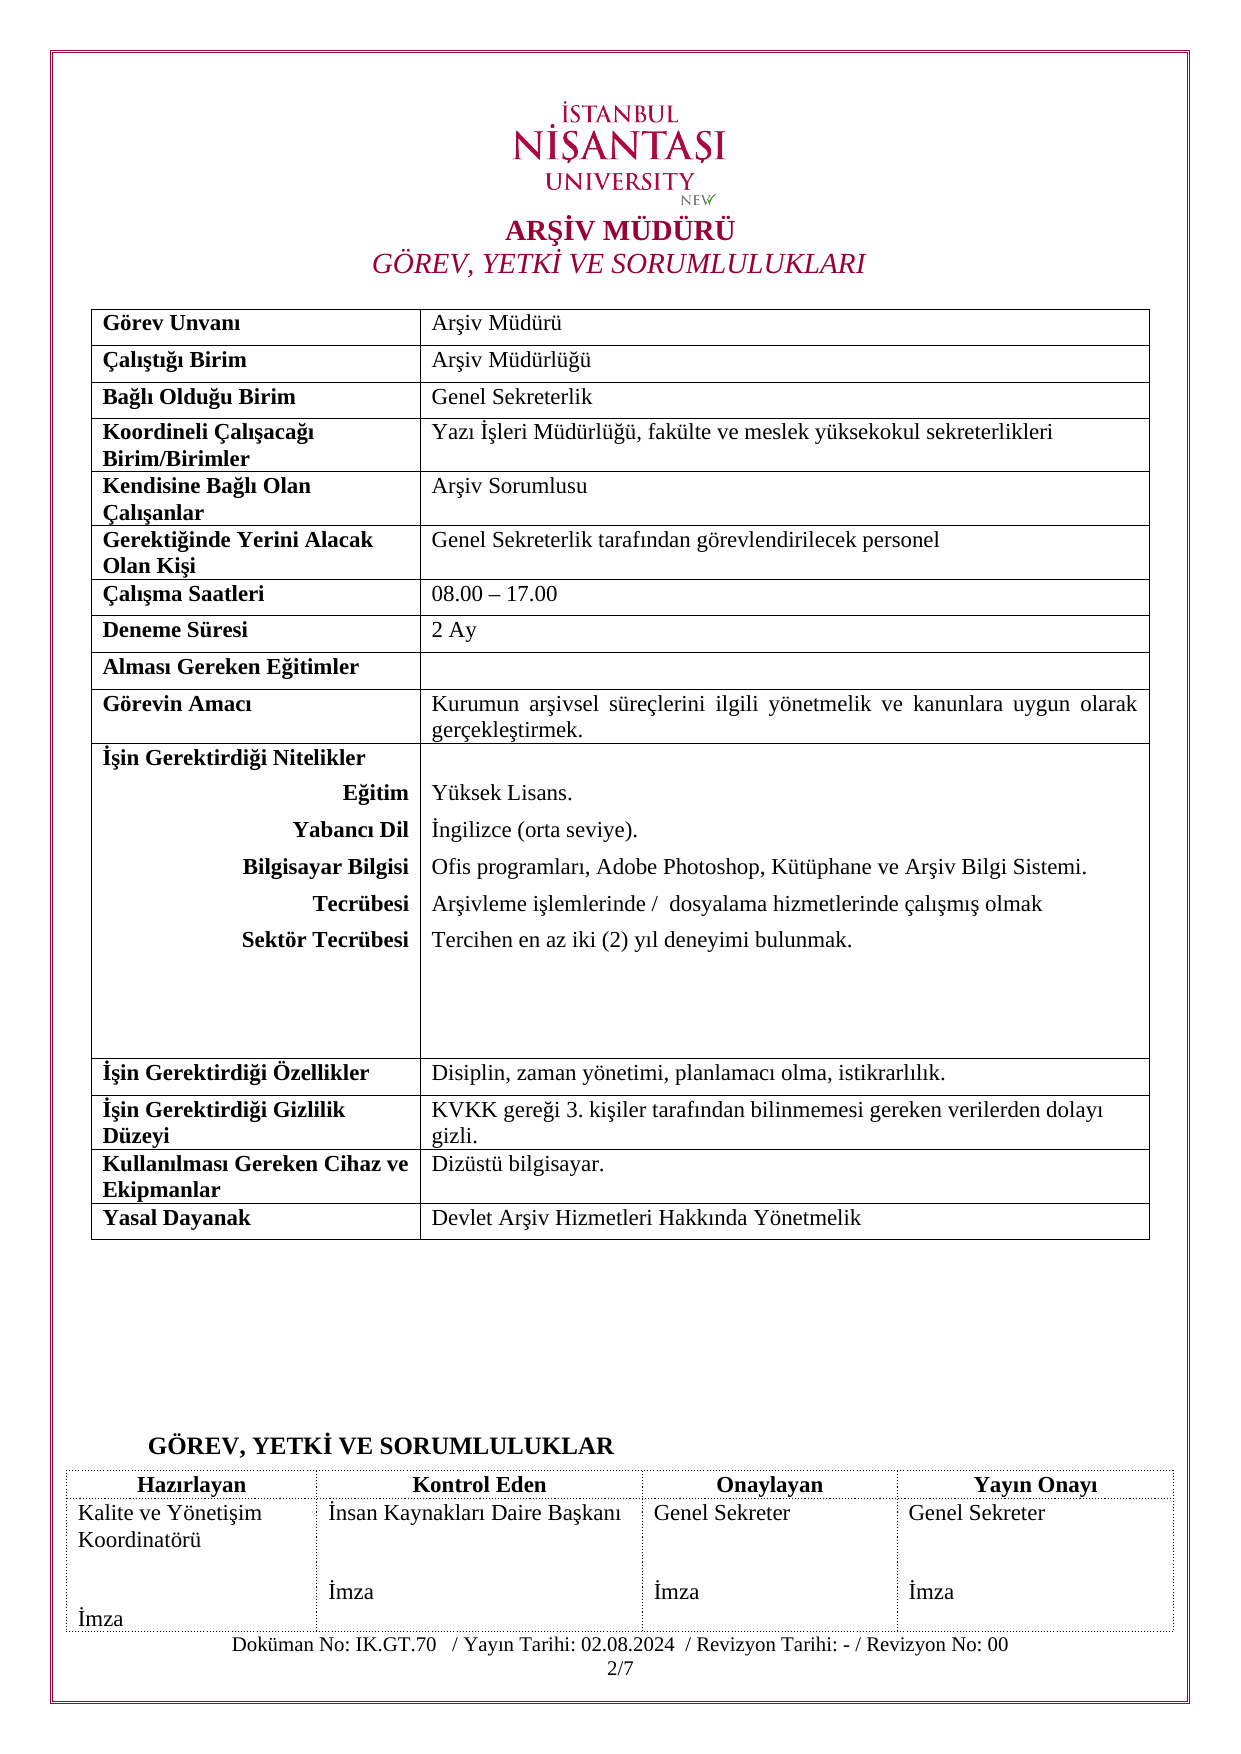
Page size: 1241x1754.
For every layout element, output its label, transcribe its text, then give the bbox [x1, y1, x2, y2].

table_cell Bilgisayar Bilgisi [92, 853, 420, 890]
table_cell Sektör Tecrübesi [92, 927, 420, 1058]
table_cell Koordineli Çalışacağı Birim/Birimler [92, 419, 420, 471]
table_cell Yüksek Lisans. [421, 780, 1149, 816]
table_cell Deneme Süresi [92, 616, 420, 652]
text GÖREV, YETKİ VE SORUMLULUKLAR [148, 1431, 1093, 1460]
table_cell Disiplin, zaman yönetimi, planlamacı olma, istikrarlılık. [421, 1059, 1149, 1095]
table_cell [421, 653, 1149, 689]
table_cell Yasal Dayanak [92, 1204, 420, 1239]
table_cell Bağlı Olduğu Birim [92, 383, 420, 417]
table_cell Yazı İşleri Müdürlüğü, fakülte ve meslek yüksekokul sekreterlikleri [421, 419, 1149, 471]
table_cell Gerektiğinde Yerini Alacak Olan Kişi [92, 526, 420, 579]
picture [509, 94, 732, 213]
table_cell Eğitim [92, 780, 420, 816]
table_cell 08.00 – 17.00 [421, 580, 1149, 615]
table_cell Genel Sekreterlik tarafından görevlendirilecek personel [421, 526, 1149, 579]
table_cell Kurumun arşivsel süreçlerini ilgili yönetmelik ve kanunlara uygun olarak gerçekleştirmek. [421, 690, 1149, 743]
table_cell Genel Sekreterlik [421, 383, 1149, 417]
table_header Görev Unvanı [92, 310, 420, 345]
table_cell Alması Gereken Eğitimler [92, 653, 420, 689]
table_cell Arşiv Sorumlusu [421, 472, 1149, 525]
table_cell Kullanılması Gereken Cihaz ve Ekipmanlar [92, 1150, 420, 1203]
table_cell Ofis programları, Adobe Photoshop, Kütüphane ve Arşiv Bilgi Sistemi. [421, 853, 1149, 890]
table_cell İşin Gerektirdiği Özellikler [92, 1059, 420, 1095]
table_cell Devlet Arşiv Hizmetleri Hakkında Yönetmelik [421, 1204, 1149, 1239]
table_cell Çalışma Saatleri [92, 580, 420, 615]
table_header Arşiv Müdürü [421, 310, 1149, 345]
table_cell Arşiv Müdürlüğü [421, 346, 1149, 382]
table_cell Tercihen en az iki (2) yıl deneyimi bulunmak. [421, 927, 1149, 1058]
table_cell Çalıştığı Birim [92, 346, 420, 382]
table_cell İngilizce (orta seviye). [421, 816, 1149, 853]
table_cell İşin Gerektirdiği Nitelikler [92, 744, 420, 779]
table_cell Tecrübesi [92, 890, 420, 927]
table_cell Görevin Amacı [92, 690, 420, 743]
table_cell Arşivleme işlemlerinde / dosyalama hizmetlerinde çalışmış olmak [421, 890, 1149, 927]
table_cell 2 Ay [421, 616, 1149, 652]
table_cell [421, 744, 1149, 779]
table_cell Yabancı Dil [92, 816, 420, 853]
table_cell KVKK gereği 3. kişiler tarafından bilinmemesi gereken verilerden dolayı gizli. [421, 1096, 1149, 1149]
table_cell Dizüstü bilgisayar. [421, 1150, 1149, 1203]
table_cell Kendisine Bağlı Olan Çalışanlar [92, 472, 420, 525]
table_cell İşin Gerektirdiği Gizlilik Düzeyi [92, 1096, 420, 1149]
